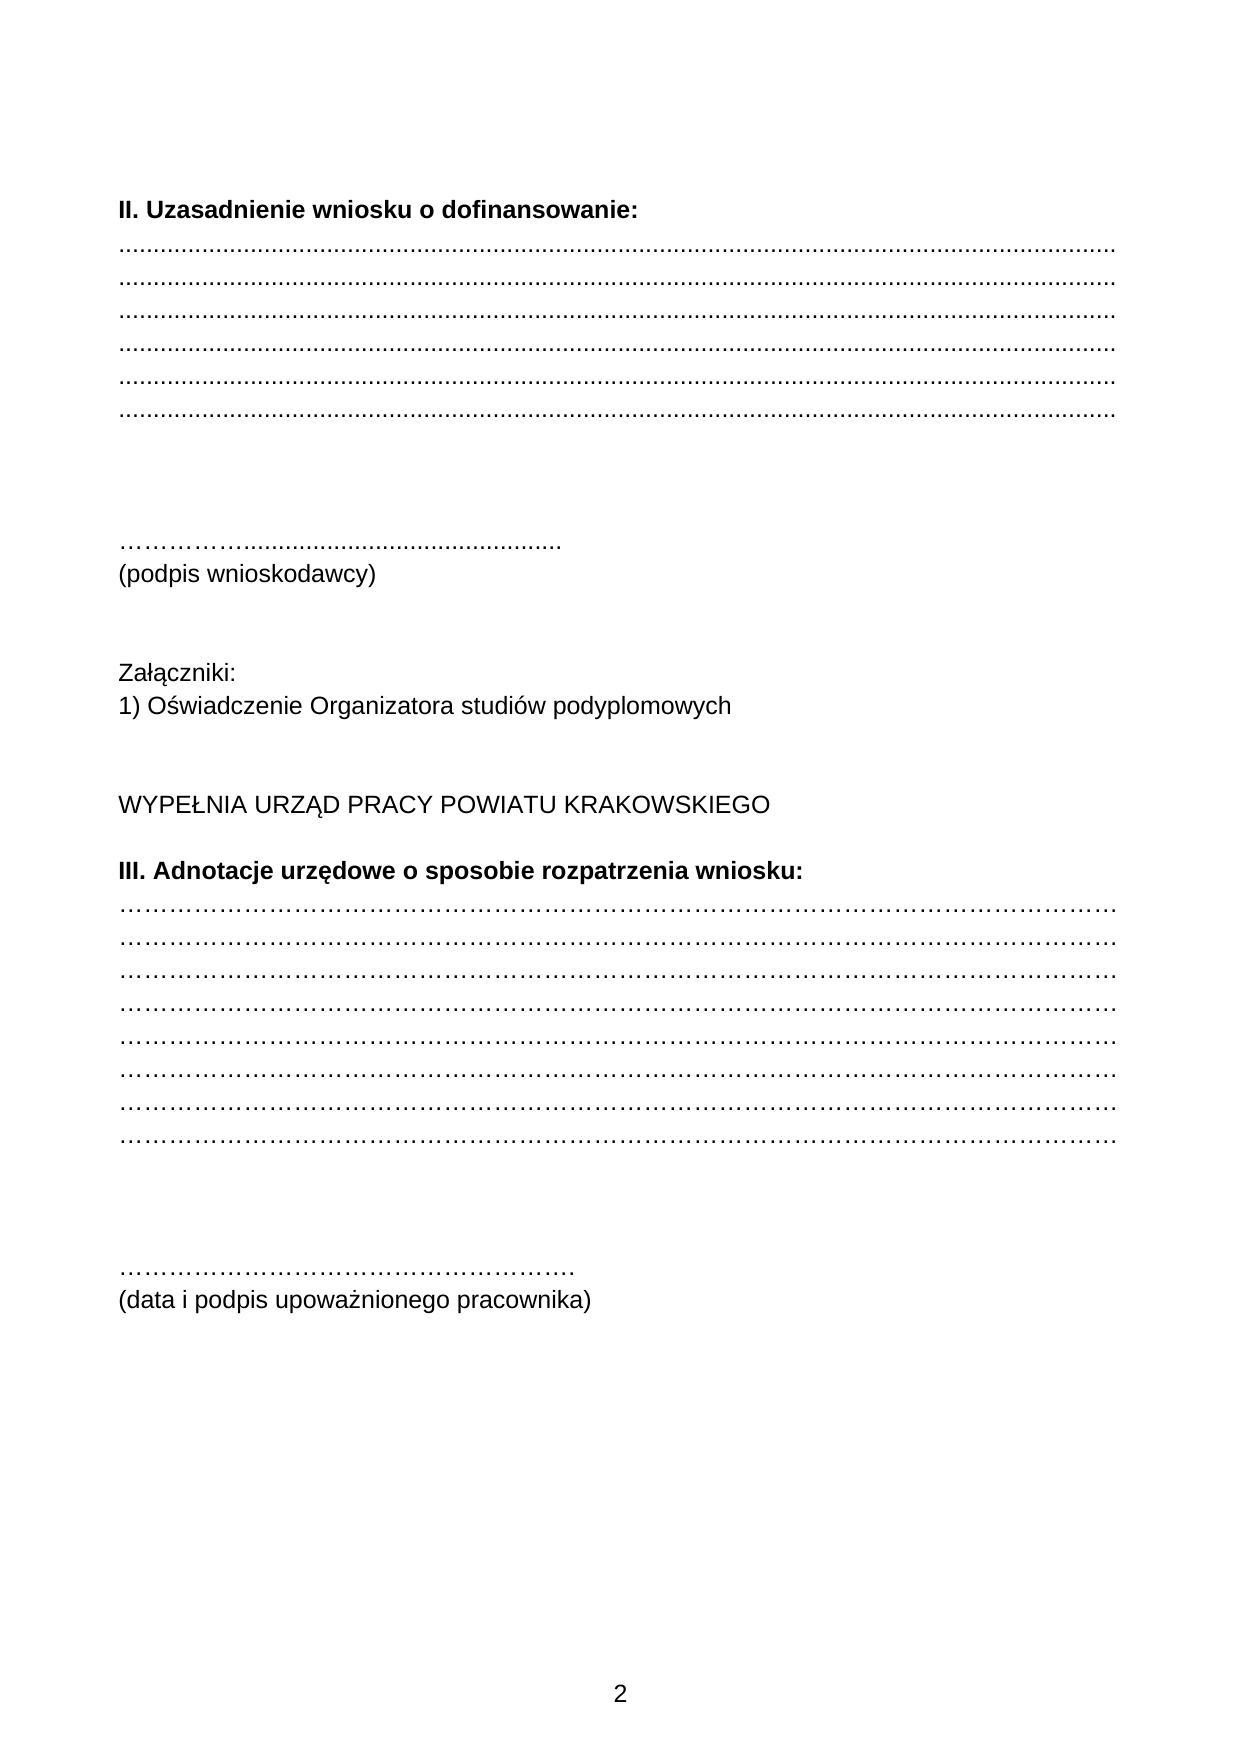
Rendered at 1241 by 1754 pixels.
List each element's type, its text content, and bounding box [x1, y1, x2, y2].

text 1) Oświadczenie Organizatora studiów podyplomowych [118, 691, 1122, 719]
text ………………………………………………………………………………………………………… [118, 889, 1122, 918]
text ………………………………………………………………………………………………………… [118, 1021, 1122, 1050]
text II. Uzasadnienie wniosku o dofinansowanie: [118, 196, 1122, 224]
text Załączniki: [118, 658, 1122, 687]
text ………………………………………………………………………………………………………… [118, 1087, 1122, 1116]
text …………….............................................. [118, 526, 1122, 554]
text (data i podpis upoważnionego pracownika) [118, 1285, 1122, 1314]
text ………………………………………………. [118, 1252, 1122, 1281]
text III. Adnotacje urzędowe o sposobie rozpatrzenia wniosku: [118, 856, 1122, 885]
text ………………………………………………………………………………………………………… [118, 1120, 1122, 1149]
text ................................................................................................................................................ [118, 262, 1122, 290]
text ………………………………………………………………………………………………………… [118, 1054, 1122, 1083]
text ................................................................................................................................................ [118, 228, 1122, 257]
text ................................................................................................................................................................................................................................................................................................................................................................................................................................................................................................................................................................................................ [118, 294, 1122, 422]
text ………………………………………………………………………………………………………… [118, 988, 1122, 1017]
text ………………………………………………………………………………………………………… [118, 922, 1122, 951]
text WYPEŁNIA URZĄD PRACY POWIATU KRAKOWSKIEGO [118, 790, 1122, 819]
text (podpis wnioskodawcy) [118, 559, 1122, 587]
text ………………………………………………………………………………………………………… [118, 955, 1122, 984]
